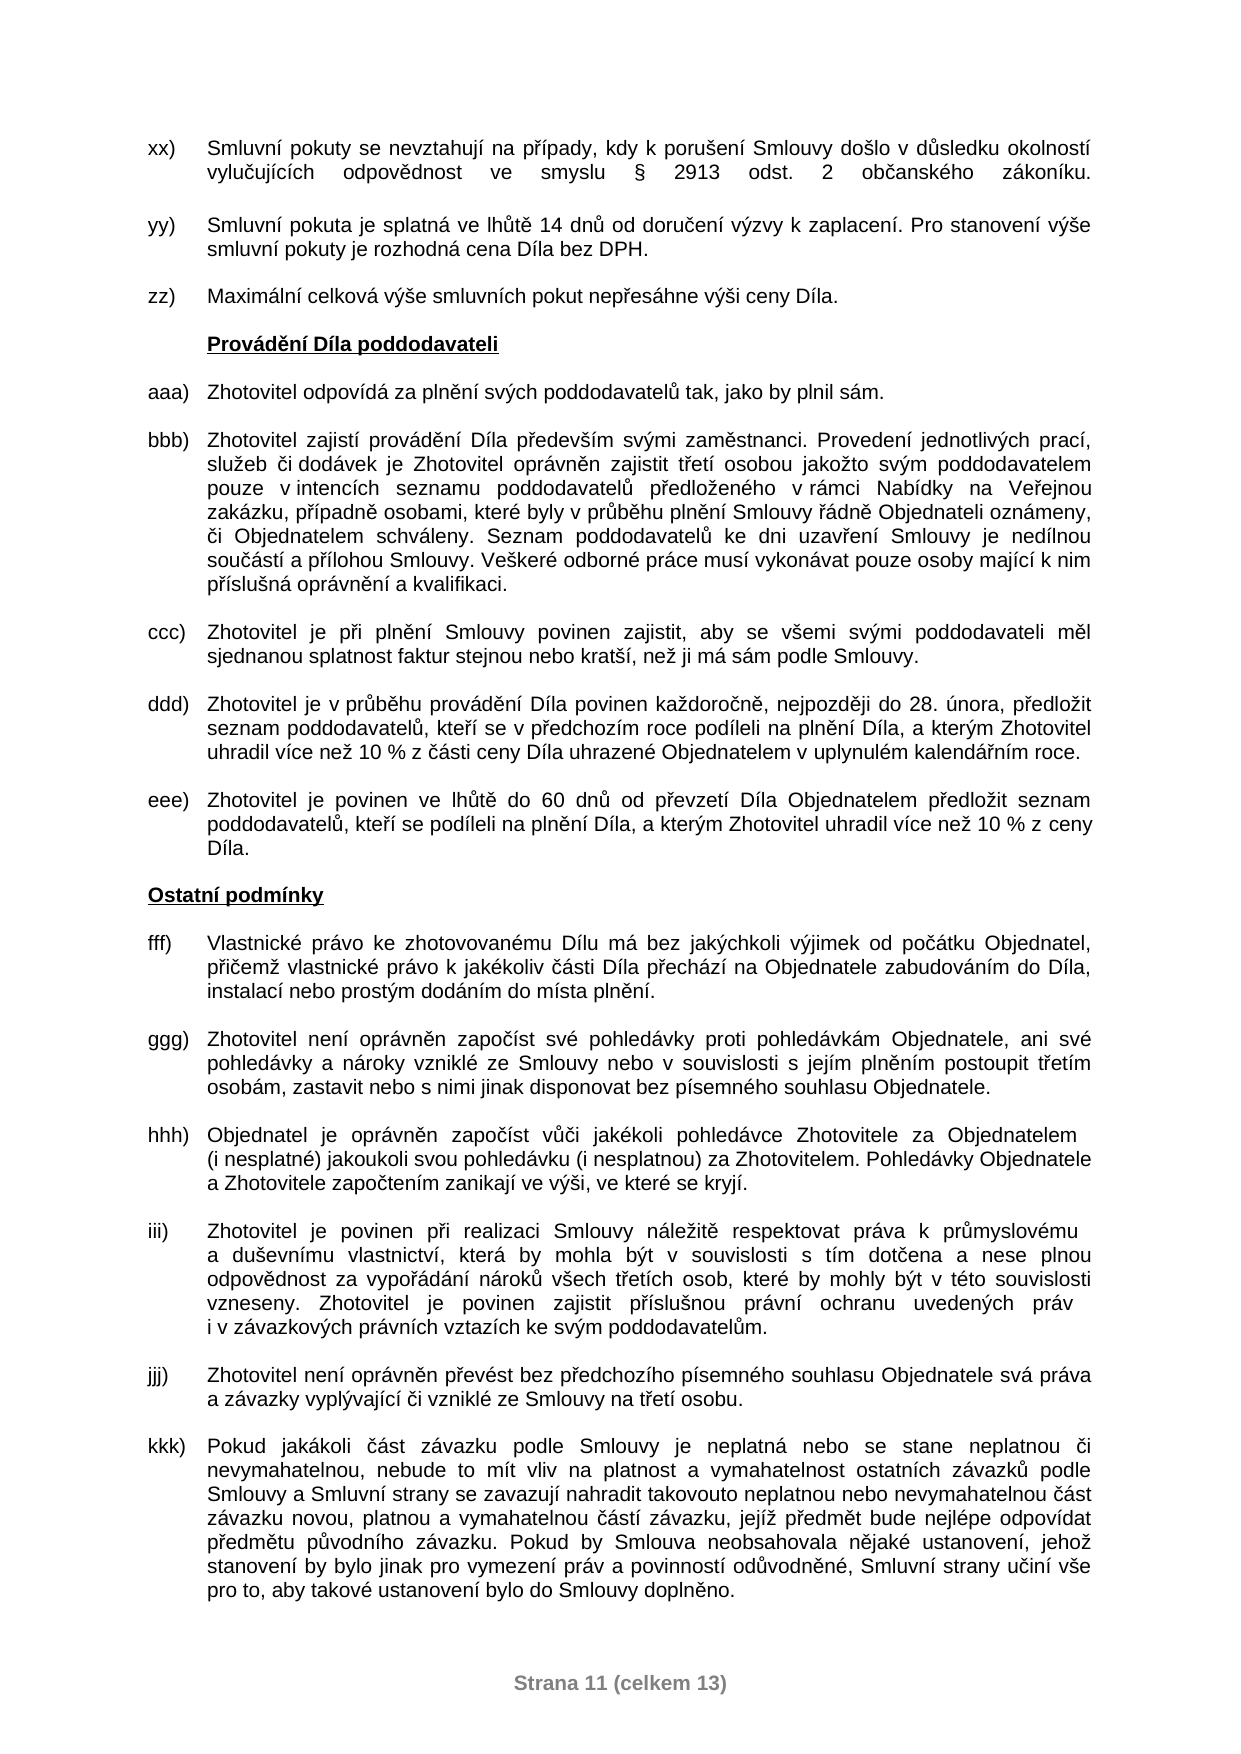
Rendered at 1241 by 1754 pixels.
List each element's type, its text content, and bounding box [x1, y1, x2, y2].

list Vlastnické právo ke zhotovovanému Dílu má bez jakýchkoli výjimek od počátku Objednatel, přičemž vlastnické právo k jakékoliv části Díla přechází na Objednatele zabudováním do Díla, instalací nebo prostým dodáním do místa plnění. [148, 931, 1092, 1003]
text Ostatní podmínky [148, 883, 1092, 907]
list Zhotovitel odpovídá za plnění svých poddodavatelů tak, jako by plnil sám. [148, 380, 1092, 404]
list Zhotovitel je v průběhu provádění Díla povinen každoročně, nejpozději do 28. února, předložit seznam poddodavatelů, kteří se v předchozím roce podíleli na plnění Díla, a kterým Zhotovitel uhradil více než 10 % z části ceny Díla uhrazené Objednatelem v uplynulém kalendářním roce. [148, 692, 1092, 763]
list Smluvní pokuty se nevztahují na případy, kdy k porušení Smlouvy došlo v důsledku okolností vylučujících odpovědnost ve smyslu § 2913 odst. 2 občanského zákoníku. [148, 136, 1092, 212]
list Maximální celková výše smluvních pokut nepřesáhne výši ceny Díla. [148, 284, 1092, 308]
list Zhotovitel není oprávněn převést bez předchozího písemného souhlasu Objednatele svá práva a závazky vyplývající či vzniklé ze Smlouvy na třetí osobu. [148, 1362, 1092, 1410]
list Zhotovitel není oprávněn započíst své pohledávky proti pohledávkám Objednatele, ani své pohledávky a nároky vzniklé ze Smlouvy nebo v souvislosti s jejím plněním postoupit třetím osobám, zastavit nebo s nimi jinak disponovat bez písemného souhlasu Objednatele. [148, 1027, 1092, 1099]
list Smluvní pokuta je splatná ve lhůtě 14 dnů od doručení výzvy k zaplacení. Pro stanovení výše smluvní pokuty je rozhodná cena Díla bez DPH. [148, 212, 1092, 260]
list Objednatel je oprávněn započíst vůči jakékoli pohledávce Zhotovitele za Objednatelem (i nesplatné) jakoukoli svou pohledávku (i nesplatnou) za Zhotovitelem. Pohledávky Objednatele a Zhotovitele započtením zanikají ve výši, ve které se kryjí. [148, 1123, 1092, 1195]
list Zhotovitel je povinen ve lhůtě do 60 dnů od převzetí Díla Objednatelem předložit seznam poddodavatelů, kteří se podíleli na plnění Díla, a kterým Zhotovitel uhradil více než 10 % z ceny Díla. [148, 787, 1092, 859]
list Pokud jakákoli část závazku podle Smlouvy je neplatná nebo se stane neplatnou či nevymahatelnou, nebude to mít vliv na platnost a vymahatelnost ostatních závazků podle Smlouvy a Smluvní strany se zavazují nahradit takovouto neplatnou nebo nevymahatelnou část závazku novou, platnou a vymahatelnou částí závazku, jejíž předmět bude nejlépe odpovídat předmětu původního závazku. Pokud by Smlouva neobsahovala nějaké ustanovení, jehož stanovení by bylo jinak pro vymezení práv a povinností odůvodněné, Smluvní strany učiní vše pro to, aby takové ustanovení bylo do Smlouvy doplněno. [148, 1434, 1092, 1602]
text Provádění Díla poddodavateli [207, 332, 1092, 356]
list Zhotovitel je při plnění Smlouvy povinen zajistit, aby se všemi svými poddodavateli měl sjednanou splatnost faktur stejnou nebo kratší, než ji má sám podle Smlouvy. [148, 620, 1092, 668]
list Zhotovitel je povinen při realizaci Smlouvy náležitě respektovat práva k průmyslovému a duševnímu vlastnictví, která by mohla být v souvislosti s tím dotčena a nese plnou odpovědnost za vypořádání nároků všech třetích osob, které by mohly být v této souvislosti vzneseny. Zhotovitel je povinen zajistit příslušnou právní ochranu uvedených práv i v závazkových právních vztazích ke svým poddodavatelům. [148, 1219, 1092, 1338]
list Zhotovitel zajistí provádění Díla především svými zaměstnanci. Provedení jednotlivých prací, služeb či dodávek je Zhotovitel oprávněn zajistit třetí osobou jakožto svým poddodavatelem pouze v intencích seznamu poddodavatelů předloženého v rámci Nabídky na Veřejnou zakázku, případně osobami, které byly v průběhu plnění Smlouvy řádně Objednateli oznámeny, či Objednatelem schváleny. Seznam poddodavatelů ke dni uzavření Smlouvy je nedílnou součástí a přílohou Smlouvy. Veškeré odborné práce musí vykonávat pouze osoby mající k nim příslušná oprávnění a kvalifikaci. [148, 428, 1092, 596]
